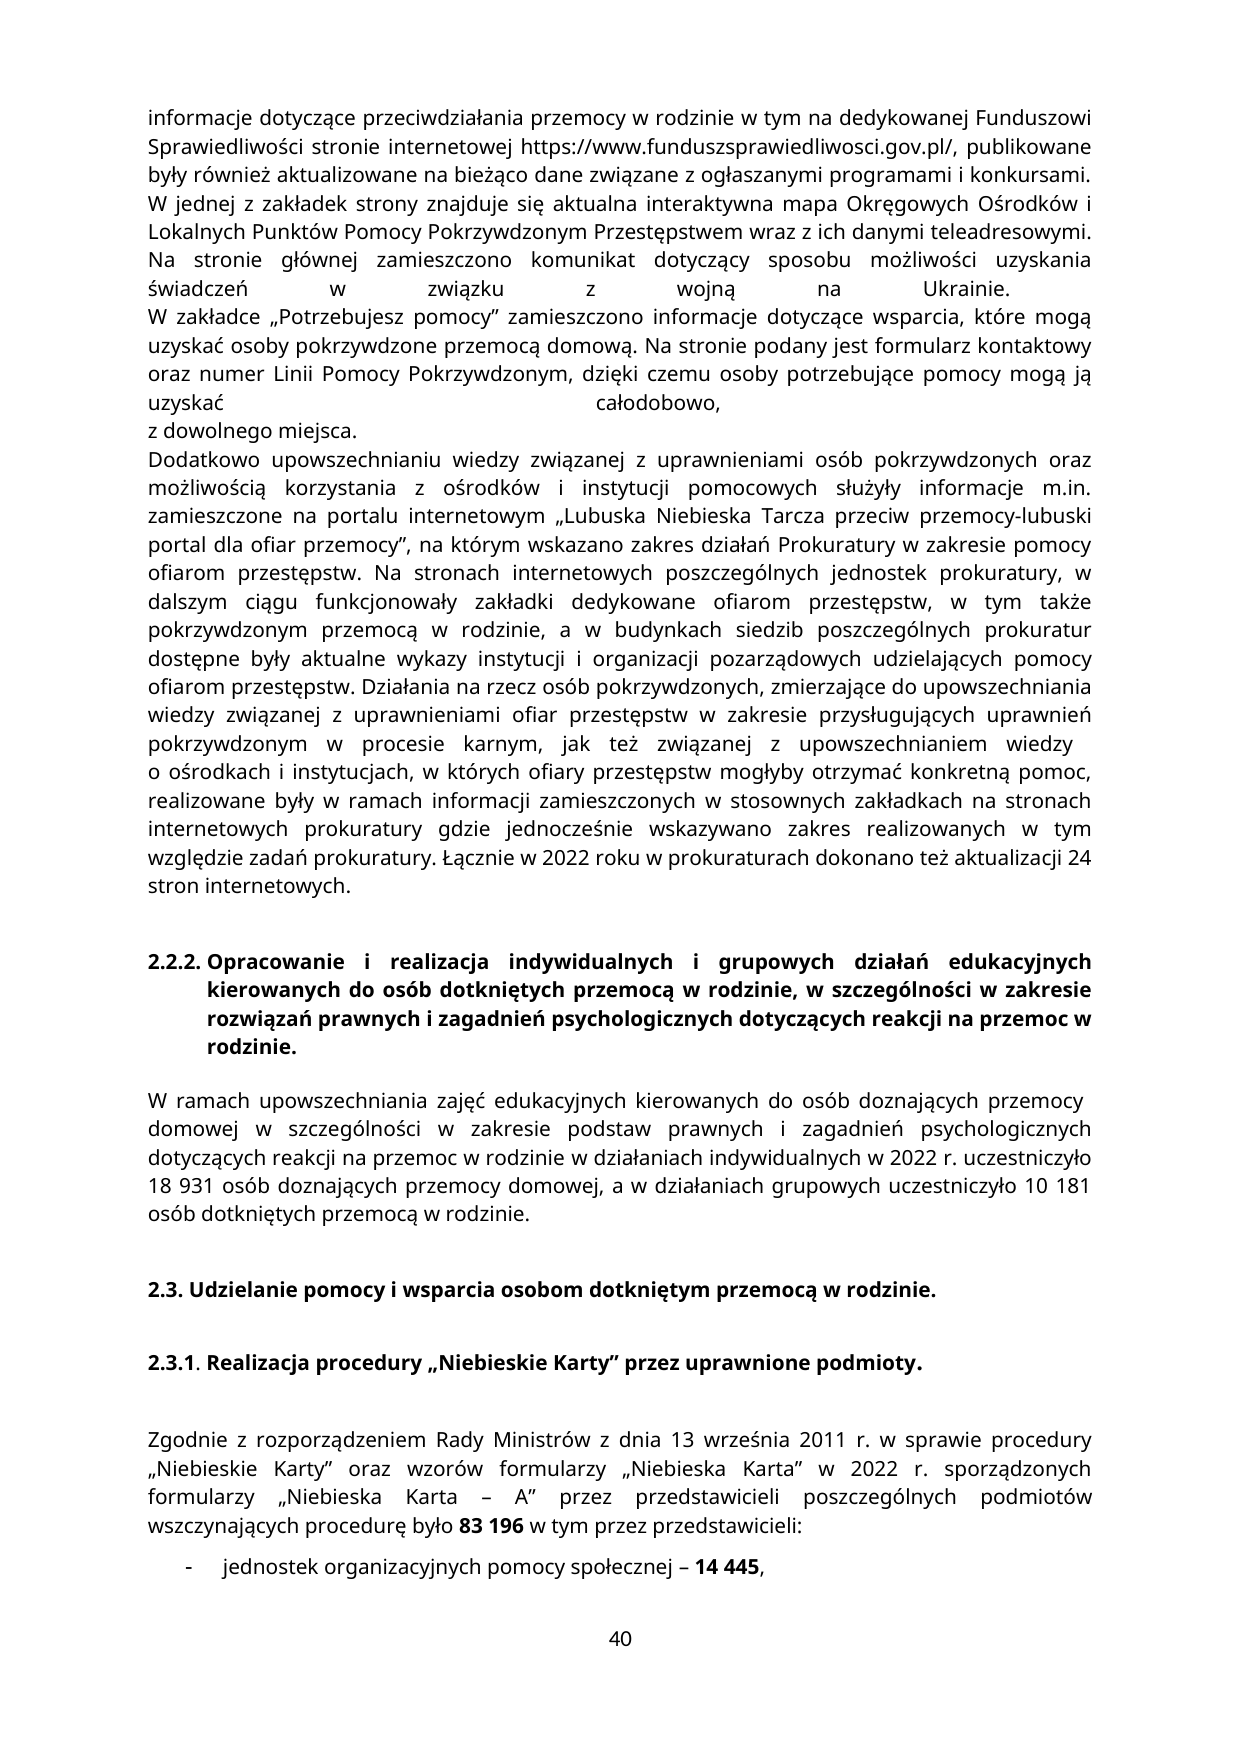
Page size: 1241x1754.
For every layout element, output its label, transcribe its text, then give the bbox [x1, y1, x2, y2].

text 2.3. Udzielanie pomocy i wsparcia osobom dotkniętym przemocą w rodzinie. [148, 1275, 1093, 1304]
text Dodatkowo upowszechnianiu wiedzy związanej z uprawnieniami osób pokrzywdzonych oraz możliwością korzystania z ośrodków i instytucji pomocowych służyły informacje m.in. zamieszczone na portalu internetowym „Lubuska Niebieska Tarcza przeciw przemocy-lubuski portal dla ofiar przemocy”, na którym wskazano zakres działań Prokuratury w zakresie pomocy ofiarom przestępstw. Na stronach internetowych poszczególnych jednostek prokuratury, w dalszym ciągu funkcjonowały zakładki dedykowane ofiarom przestępstw, w tym także pokrzywdzonym przemocą w rodzinie, a w budynkach siedzib poszczególnych prokuratur dostępne były aktualne wykazy instytucji i organizacji pozarządowych udzielających pomocy ofiarom przestępstw. Działania na rzecz osób pokrzywdzonych, zmierzające do upowszechniania wiedzy związanej z uprawnieniami ofiar przestępstw w zakresie przysługujących uprawnień pokrzywdzonym w procesie karnym, jak też związanej z upowszechnianiem wiedzy o ośrodkach i instytucjach, w których ofiary przestępstw mogłyby otrzymać konkretną pomoc, realizowane były w ramach informacji zamieszczonych w stosownych zakładkach na stronach internetowych prokuratury gdzie jednocześnie wskazywano zakres realizowanych w tym względzie zadań prokuratury. Łącznie w 2022 roku w prokuraturach dokonano też aktualizacji 24 stron internetowych. [148, 445, 1093, 900]
text W ramach upowszechniania zajęć edukacyjnych kierowanych do osób doznających przemocy domowej w szczególności w zakresie podstaw prawnych i zagadnień psychologicznych dotyczących reakcji na przemoc w rodzinie w działaniach indywidualnych w 2022 r. uczestniczyło 18 931 osób doznających przemocy domowej, a w działaniach grupowych uczestniczyło 10 181 osób dotkniętych przemocą w rodzinie. [148, 1086, 1093, 1228]
text 2.2.2. Opracowanie i realizacja indywidualnych i grupowych działań edukacyjnych kierowanych do osób dotkniętych przemocą w rodzinie, w szczególności w zakresie rozwiązań prawnych i zagadnień psychologicznych dotyczących reakcji na przemoc w rodzinie. [148, 947, 1093, 1061]
text Zgodnie z rozporządzeniem Rady Ministrów z dnia 13 września 2011 r. w sprawie procedury „Niebieskie Karty” oraz wzorów formularzy „Niebieska Karta” w 2022 r. sporządzonych formularzy „Niebieska Karta – A” przez przedstawicieli poszczególnych podmiotów wszczynających procedurę było 83 196 w tym przez przedstawicieli: [148, 1426, 1093, 1539]
list jednostek organizacyjnych pomocy społecznej – 14 445, [185, 1552, 1093, 1580]
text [148, 103, 1093, 445]
text 2.3.1. Realizacja procedury „Niebieskie Karty” przez uprawnione podmioty. [148, 1347, 1093, 1376]
